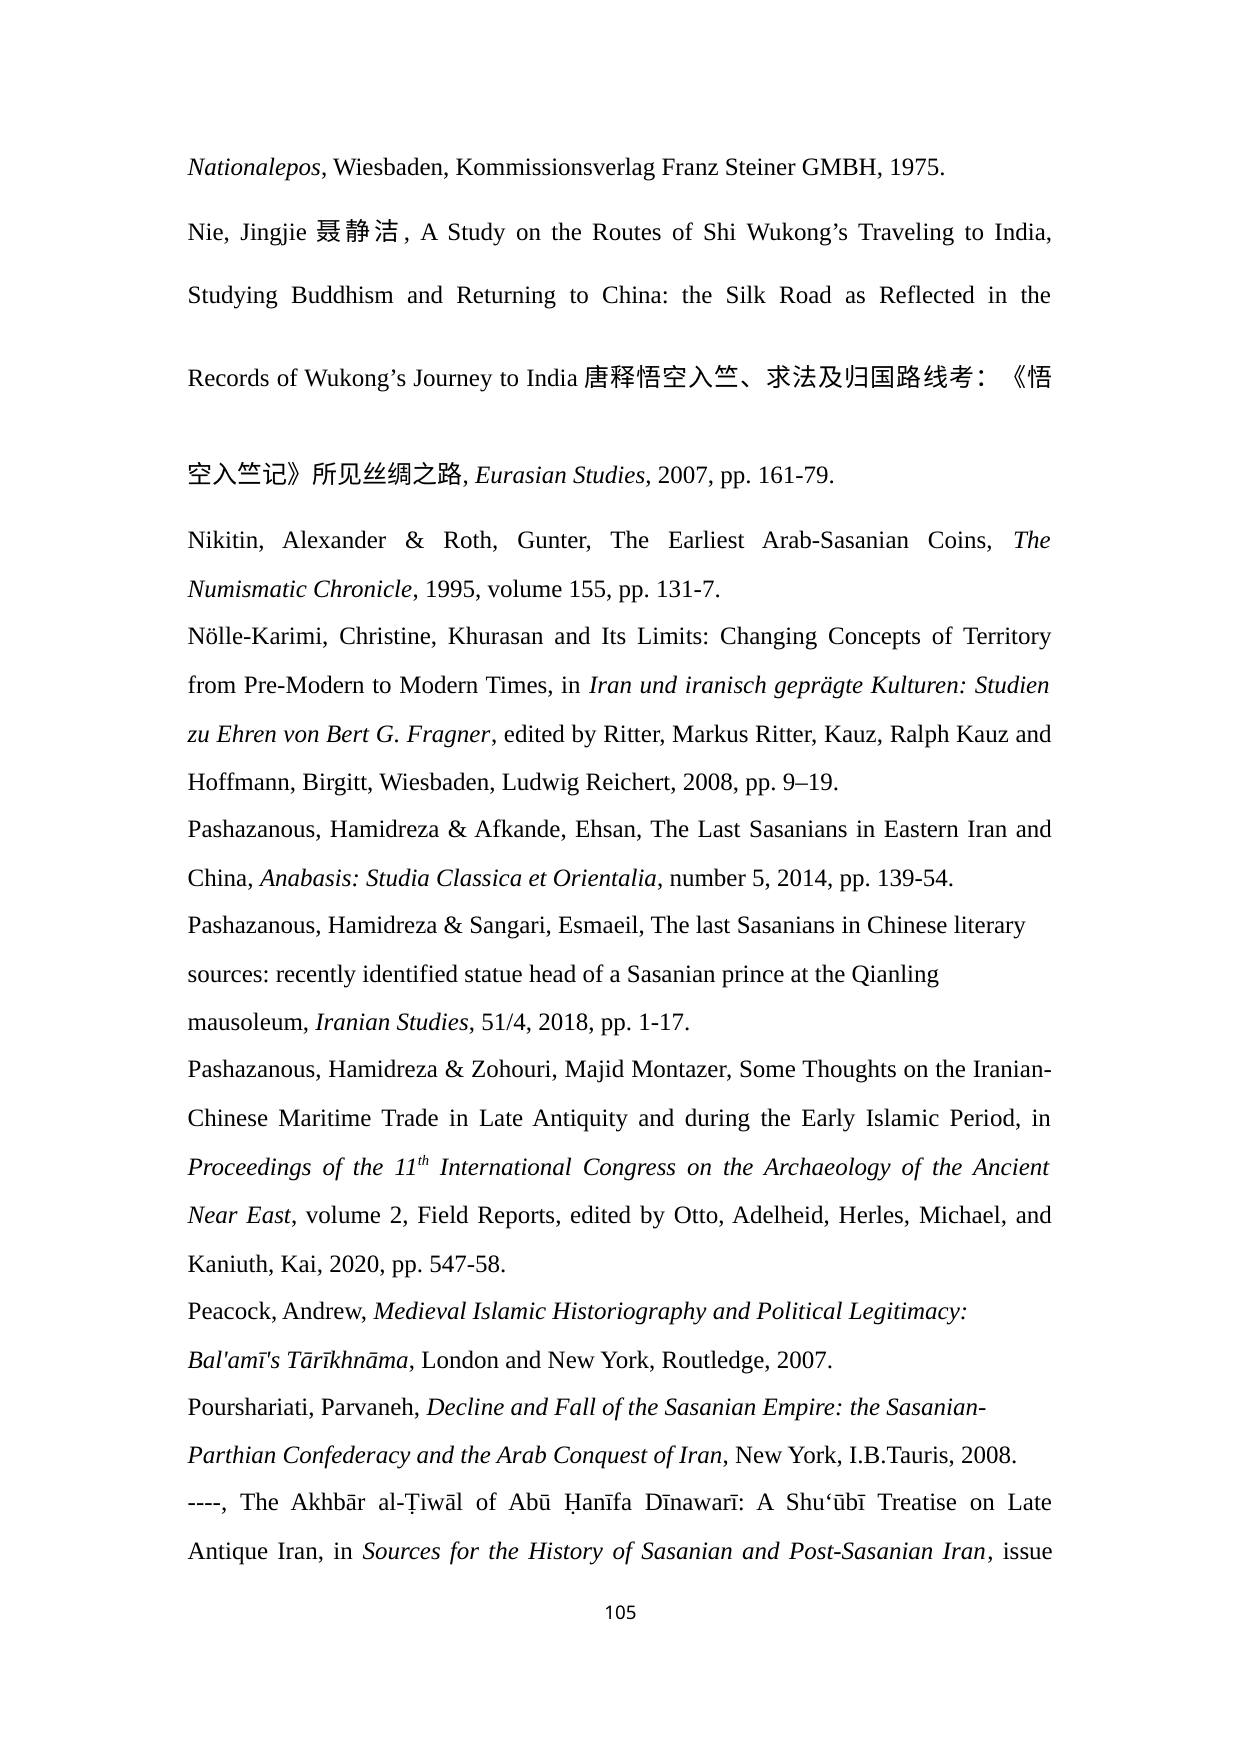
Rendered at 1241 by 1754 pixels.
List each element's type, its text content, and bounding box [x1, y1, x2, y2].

text Pashazanous, Hamidreza & Afkande, Ehsan, The Last Sasanians in Eastern Iran and China, Anabasis: Studia Classica et Orientalia, number 5, 2014, pp. 139-54. [187, 812, 1053, 894]
text Pashazanous, Hamidreza & Zohouri, Majid Montazer, Some Thoughts on the Iranian-Chinese Maritime Trade in Late Antiquity and during the Early Islamic Period, in Proceedings of the 11th International Congress on the Archaeology of the Ancient Near East, volume 2, Field Reports, edited by Otto, Adelheid, Herles, Michael, and Kaniuth, Kai, 2020, pp. 547-58. [187, 1052, 1053, 1280]
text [187, 1486, 1053, 1567]
text Peacock, Andrew, Medieval Islamic Historiography and Political Legitimacy: Bal'amī's Tārīkhnāma, London and New York, Routledge, 2007. [187, 1294, 1053, 1376]
text Nikitin, Alexander & Roth, Gunter, The Earliest Arab-Sasanian Coins, The Numismatic Chronicle, 1995, volume 155, pp. 131-7. [187, 524, 1053, 605]
text Nie, Jingjie聂静洁, A Study on the Routes of Shi Wukong’s Traveling to India, Studying Buddhism and Returning to China: the Silk Road as Reflected in the Records of Wukong’s Journey to India唐释悟空入竺、求法及归国路线考：《悟空入竺记》所见丝绸之路, Eurasian Studies, 2007, pp. 161-79. [187, 197, 1053, 506]
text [187, 150, 1053, 182]
text Nölle-Karimi, Christine, Khurasan and Its Limits: Changing Concepts of Territory from Pre-Modern to Modern Times, in Iran und iranisch geprägte Kulturen: Studien zu Ehren von Bert G. Fragner, edited by Ritter, Markus Ritter, Kauz, Ralph Kauz and Hoffmann, Birgitt, Wiesbaden, Ludwig Reichert, 2008, pp. 9–19. [187, 619, 1053, 798]
text Pashazanous, Hamidreza & Sangari, Esmaeil, The last Sasanians in Chinese literary sources: recently identified statue head of a Sasanian prince at the Qianling mausoleum, Iranian Studies, 51/4, 2018, pp. 1-17. [187, 908, 1053, 1038]
text Pourshariati, Parvaneh, Decline and Fall of the Sasanian Empire: the Sasanian-Parthian Confederacy and the Arab Conquest of Iran, New York, I.B.Tauris, 2008. [187, 1390, 1053, 1471]
